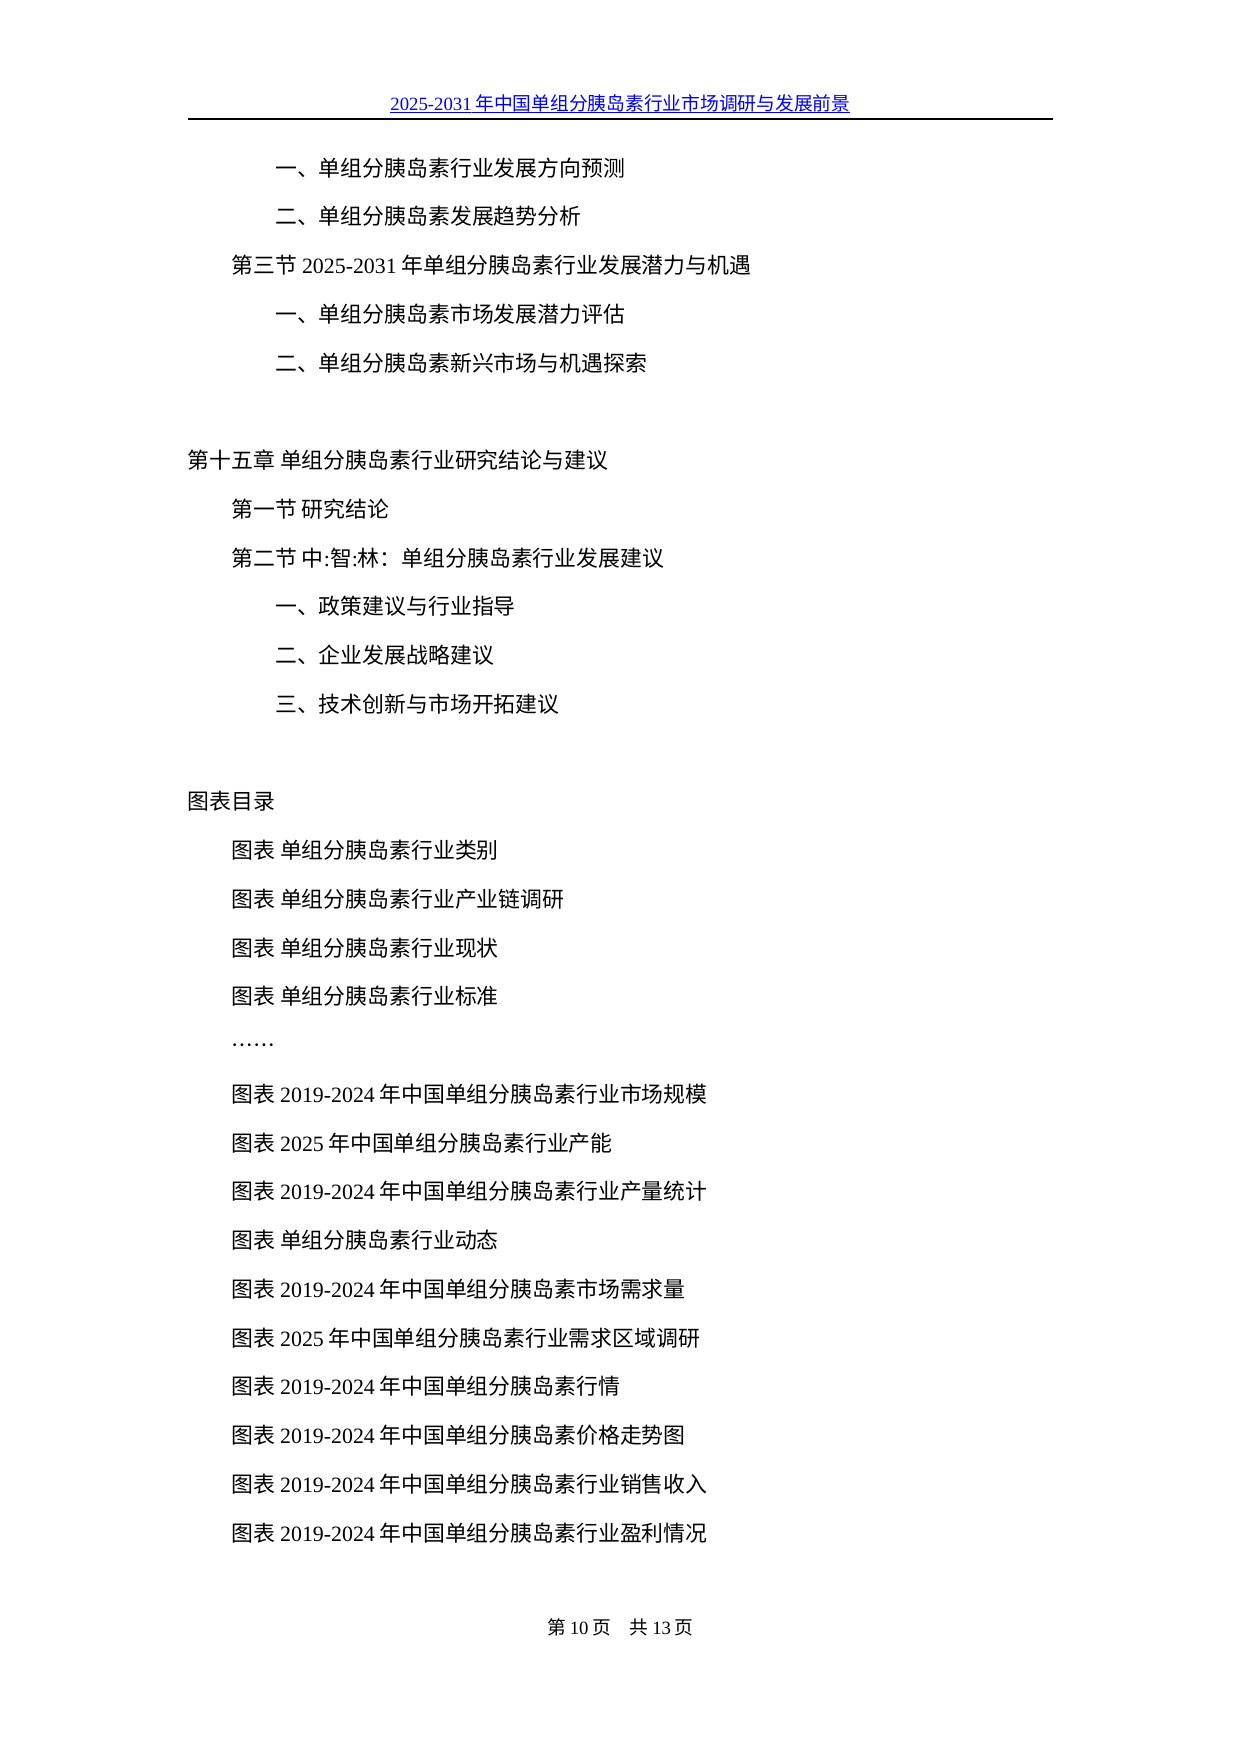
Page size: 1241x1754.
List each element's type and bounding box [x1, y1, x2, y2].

text [187, 150, 1053, 1548]
